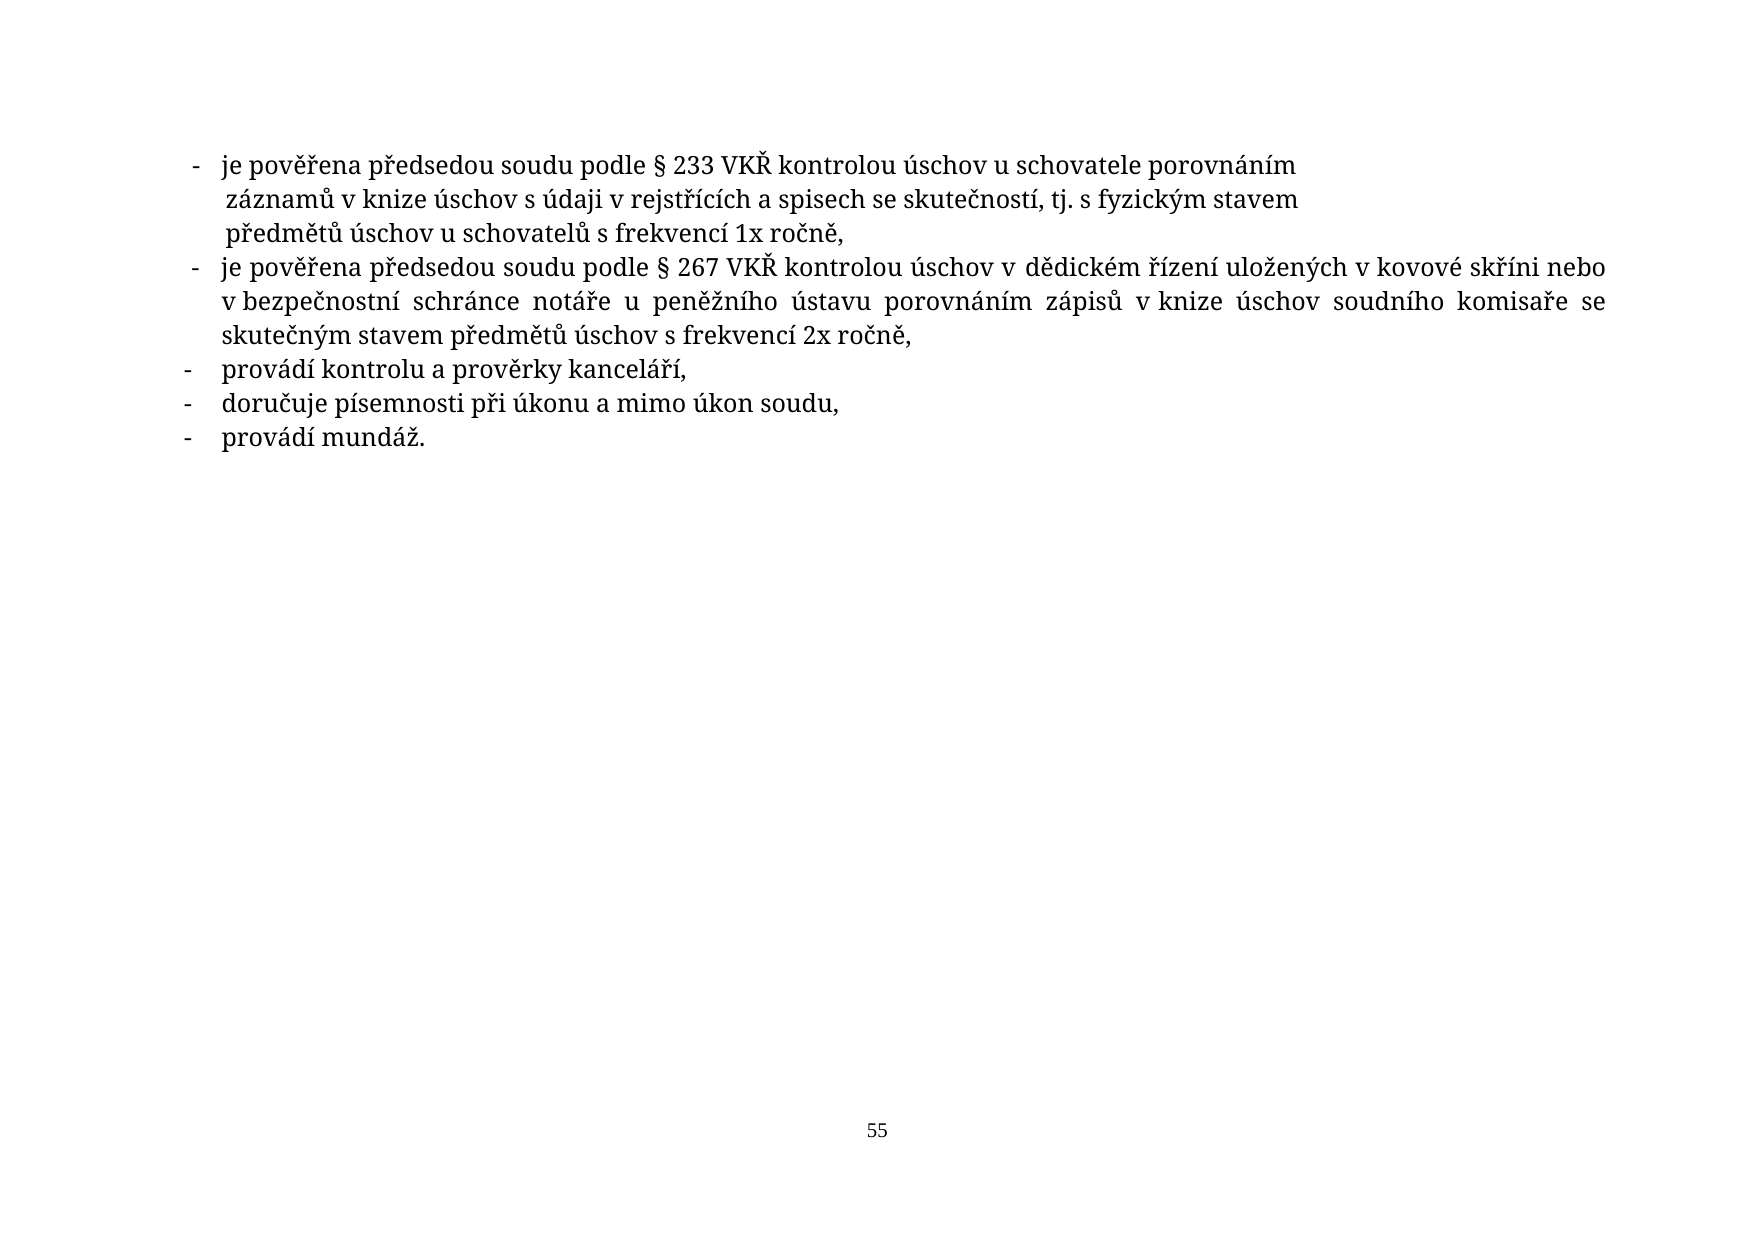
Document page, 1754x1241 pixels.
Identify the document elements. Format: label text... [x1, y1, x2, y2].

list je pověřena předsedou soudu podle § 233 VKŘ kontrolou úschov u schovatele porovnáním [192, 148, 1606, 182]
list provádí kontrolu a prověrky kanceláří, [184, 352, 1606, 386]
text - je pověřena předsedou soudu podle § 267 VKŘ kontrolou úschov v dědickém řízení uložených v kovové skříni nebo v bezpečnostní schránce notáře u peněžního ústavu porovnáním zápisů v knize úschov soudního komisaře se skutečným stavem předmětů úschov s frekvencí 2x ročně, [148, 250, 1606, 352]
list doručuje písemnosti při úkonu a mimo úkon soudu, [184, 386, 1606, 420]
text záznamů v knize úschov s údaji v rejstřících a spisech se skutečností, tj. s fyzickým stavem [148, 182, 1606, 216]
text předmětů úschov u schovatelů s frekvencí 1x ročně, [148, 216, 1606, 250]
list provádí mundáž. [184, 420, 1606, 454]
